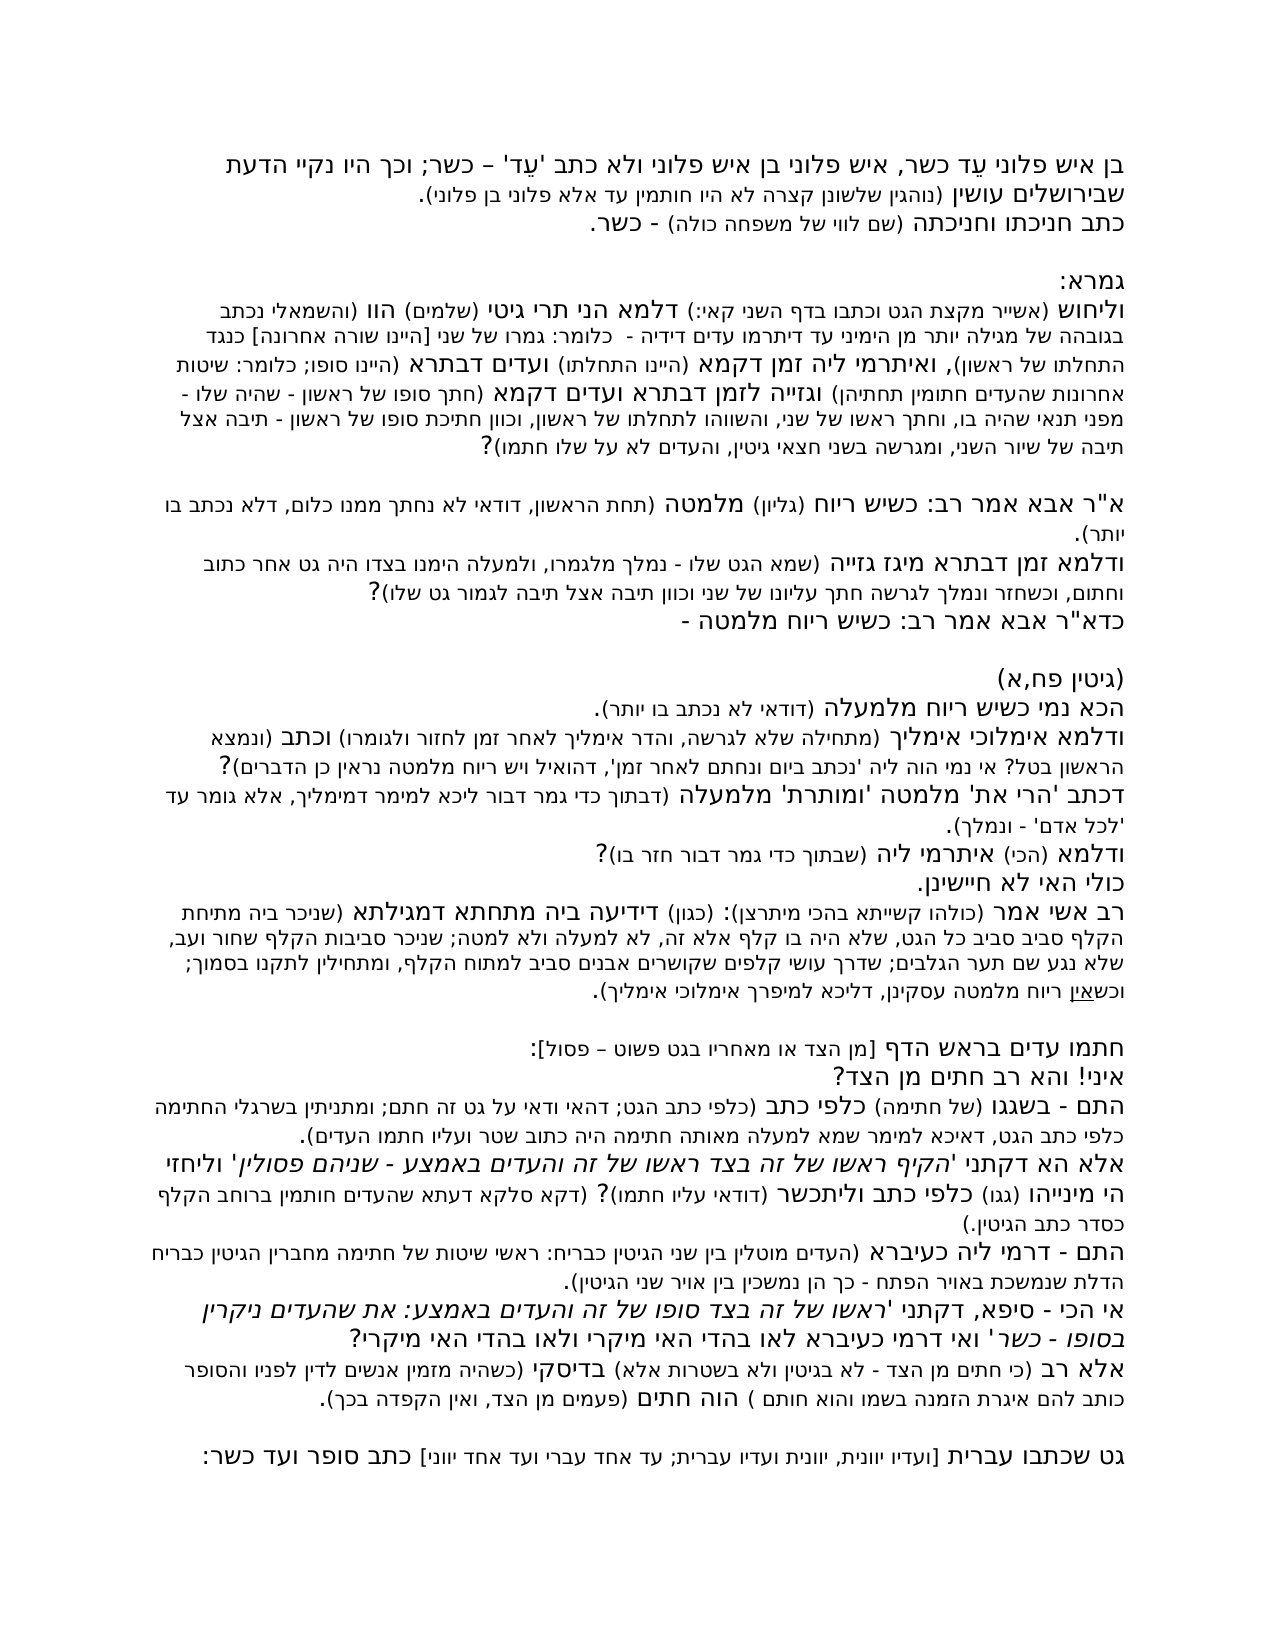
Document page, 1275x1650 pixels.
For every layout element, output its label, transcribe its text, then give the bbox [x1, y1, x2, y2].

text התם - בשגגו (של חתימה) כלפי כתב (כלפי כתב הגט; דהאי ודאי על גט זה חתם; ומתניתין בשרגלי החתימה כלפי כתב הגט, דאיכא למימר שמא למעלה מאותה חתימה היה כתוב שטר ועליו חתמו העדים). [150, 1091, 1125, 1149]
text כדא"ר אבא אמר רב: כשיש ריוח מלמטה - [150, 606, 1125, 635]
text איני! והא רב חתים מן הצד? [150, 1062, 1125, 1091]
text בן איש פלוני עֵד כשר, איש פלוני בן איש פלוני ולא כתב 'עֵד' – כשר; וכך היו נקיי הדעת שבירושלים עושין (נוהגין שלשונן קצרה לא היו חותמין עד אלא פלוני בן פלוני). [150, 150, 1125, 208]
text גמרא: [150, 266, 1125, 295]
text רב אשי אמר (כולהו קשייתא בהכי מיתרצן): (כגון) דידיעה ביה מתחתא דמגילתא (שניכר ביה מתיחת הקלף סביב סביב כל הגט, שלא היה בו קלף אלא זה, לא למעלה ולא למטה; שניכר סביבות הקלף שחור ועב, שלא נגע שם תער הגלבים; שדרך עושי קלפים שקושרים אבנים סביב למתוח הקלף, ומתחילין לתקנו בסמוך; וכשאין ריוח מלמטה עסקינן, דליכא למיפרך אימלוכי אימליך). [150, 897, 1125, 1004]
text (גיטין פח,א) [150, 664, 1125, 693]
text הכא נמי כשיש ריוח מלמעלה (דודאי לא נכתב בו יותר). [150, 693, 1125, 722]
text ודלמא (הכי) איתרמי ליה (שבתוך כדי גמר דבור חזר בו)? [150, 839, 1125, 868]
text חתמו עדים בראש הדף [מן הצד או מאחריו בגט פשוט – פסול]: [150, 1033, 1125, 1062]
text אלא רב (כי חתים מן הצד - לא בגיטין ולא בשטרות אלא) בדיסקי (כשהיה מזמין אנשים לדין לפניו והסופר כותב להם איגרת הזמנה בשמו והוא חותם ) הוה חתים (פעמים מן הצד, ואין הקפדה בכך). [150, 1354, 1125, 1412]
text התם - דרמי ליה כעיברא (העדים מוטלין בין שני הגיטין כבריח: ראשי שיטות של חתימה מחברין הגיטין כבריח הדלת שנמשכת באויר הפתח - כך הן נמשכין בין אויר שני הגיטין). [150, 1237, 1125, 1295]
text אי הכי - סיפא, דקתני 'ראשו של זה בצד סופו של זה והעדים באמצע: את שהעדים ניקרין בסופו - כשר' ואי דרמי כעיברא לאו בהדי האי מיקרי ולאו בהדי האי מיקרי? [150, 1295, 1125, 1354]
text ודלמא אימלוכי אימליך (מתחילה שלא לגרשה, והדר אימליך לאחר זמן לחזור ולגומרו) וכתב (ונמצא הראשון בטל? אי נמי הוה ליה 'נכתב ביום ונחתם לאחר זמן', דהואיל ויש ריוח מלמטה נראין כן הדברים)? [150, 722, 1125, 781]
text כתב חניכתו וחניכתה (שם לווי של משפחה כולה) - כשר. [150, 208, 1125, 237]
text א"ר אבא אמר רב: כשיש ריוח (גליון) מלמטה (תחת הראשון, דודאי לא נחתך ממנו כלום, דלא נכתב בו יותר). [150, 489, 1125, 548]
text גט שכתבו עברית [ועדיו יוונית, יוונית ועדיו עברית; עד אחד עברי ועד אחד יווני] כתב סופר ועד כשר: [150, 1441, 1125, 1470]
text כולי האי לא חיישינן. [150, 868, 1125, 897]
text ודלמא זמן דבתרא מיגז גזייה (שמא הגט שלו - נמלך מלגמרו, ולמעלה הימנו בצדו היה גט אחר כתוב וחתום, וכשחזר ונמלך לגרשה חתך עליונו של שני וכוון תיבה אצל תיבה לגמור גט שלו)? [150, 548, 1125, 606]
text וליחוש (אשייר מקצת הגט וכתבו בדף השני קאי:) דלמא הני תרי גיטי (שלמים) הוו (והשמאלי נכתב בגובהה של מגילה יותר מן הימיני עד דיתרמו עדים דידיה - כלומר: גמרו של שני [היינו שורה אחרונה] כנגד התחלתו של ראשון), ואיתרמי ליה זמן דקמא (היינו התחלתו) ועדים דבתרא (היינו סופו; כלומר: שיטות אחרונות שהעדים חתומין תחתיהן) וגזייה לזמן דבתרא ועדים דקמא (חתך סופו של ראשון - שהיה שלו - מפני תנאי שהיה בו, וחתך ראשו של שני, והשווהו לתחלתו של ראשון, וכוון חתיכת סופו של ראשון - תיבה אצל תיבה של שיור השני, ומגרשה בשני חצאי גיטין, והעדים לא על שלו חתמו)? [150, 295, 1125, 461]
text אלא הא דקתני 'הקיף ראשו של זה בצד ראשו של זה והעדים באמצע - שניהם פסולין' וליחזי הי מינייהו (גגו) כלפי כתב וליתכשר (דודאי עליו חתמו)? (דקא סלקא דעתא שהעדים חותמין ברוחב הקלף כסדר כתב הגיטין.) [150, 1149, 1125, 1237]
text דכתב 'הרי את' מלמטה 'ומותרת' מלמעלה (דבתוך כדי גמר דבור ליכא למימר דמימליך, אלא גומר עד 'לכל אדם' - ונמלך). [150, 781, 1125, 839]
